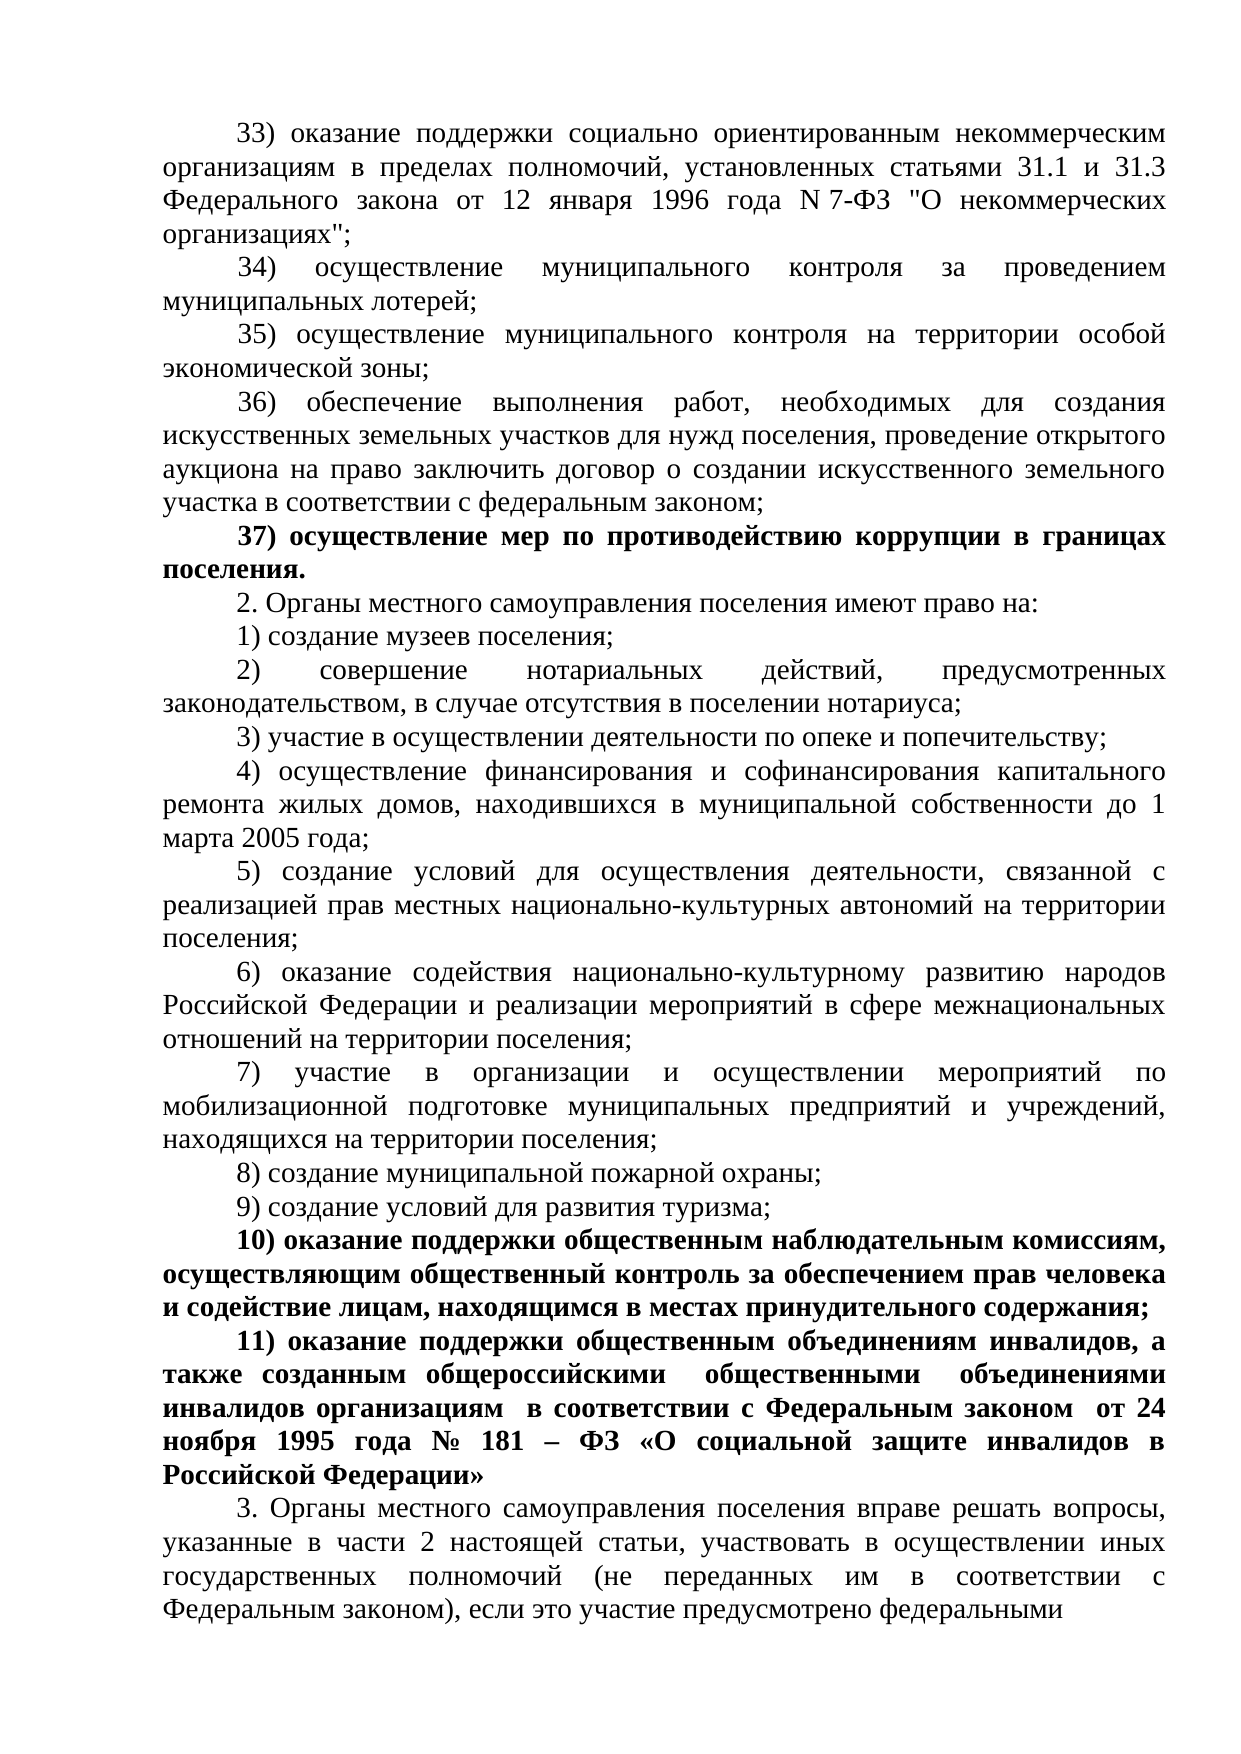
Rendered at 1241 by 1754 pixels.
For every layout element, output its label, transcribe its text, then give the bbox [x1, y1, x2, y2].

text 35) осуществление муниципального контроля на территории особой экономической зоны; [162, 317, 1167, 384]
text 8) создание муниципальной пожарной охраны; [162, 1155, 1167, 1189]
text 5) создание условий для осуществления деятельности, связанной с реализацией прав местных национально-культурных автономий на территории поселения; [162, 853, 1167, 954]
text 37) осуществление мер по противодействию коррупции в границах поселения. [162, 518, 1167, 585]
text 1) создание музеев поселения; [162, 618, 1167, 652]
text 34) осуществление муниципального контроля за проведением муниципальных лотерей; [162, 249, 1167, 317]
text 33) оказание поддержки социально ориентированным некоммерческим организациям в пределах полномочий, установленных статьями 31.1 и 31.3 Федерального закона от 12 января 1996 года N 7-ФЗ "О некоммерческих организациях"; [162, 115, 1167, 249]
text 2. Органы местного самоуправления поселения имеют право на: [162, 585, 1167, 618]
text 6) оказание содействия национально-культурному развитию народов Российской Федерации и реализации мероприятий в сфере межнациональных отношений на территории поселения; [162, 954, 1167, 1054]
text 4) осуществление финансирования и софинансирования капитального ремонта жилых домов, находившихся в муниципальной собственности до 1 марта 2005 года; [162, 753, 1167, 853]
text 11) оказание поддержки общественным объединениям инвалидов, а также созданным общероссийскими общественными объединениями инвалидов организациям в соответствии с Федеральным законом от 24 ноября 1995 года № 181 – ФЗ «О социальной защите инвалидов в Российской Федерации» [162, 1323, 1167, 1491]
text 9) создание условий для развития туризма; [162, 1189, 1167, 1222]
text 3. Органы местного самоуправления поселения вправе решать вопросы, указанные в части 2 настоящей статьи, участвовать в осуществлении иных государственных полномочий (не переданных им в соответствии с Федеральным законом), если это участие предусмотрено федеральными [162, 1491, 1167, 1625]
text 7) участие в организации и осуществлении мероприятий по мобилизационной подготовке муниципальных предприятий и учреждений, находящихся на территории поселения; [162, 1054, 1167, 1155]
text 2) совершение нотариальных действий, предусмотренных законодательством, в случае отсутствия в поселении нотариуса; [162, 652, 1167, 719]
text 36) обеспечение выполнения работ, необходимых для создания искусственных земельных участков для нужд поселения, проведение открытого аукциона на право заключить договор о создании искусственного земельного участка в соответствии с федеральным законом; [162, 384, 1167, 518]
text 3) участие в осуществлении деятельности по опеке и попечительству; [162, 719, 1167, 753]
text 10) оказание поддержки общественным наблюдательным комиссиям, осуществляющим общественный контроль за обеспечением прав человека и содействие лицам, находящимся в местах принудительного содержания; [162, 1222, 1167, 1323]
